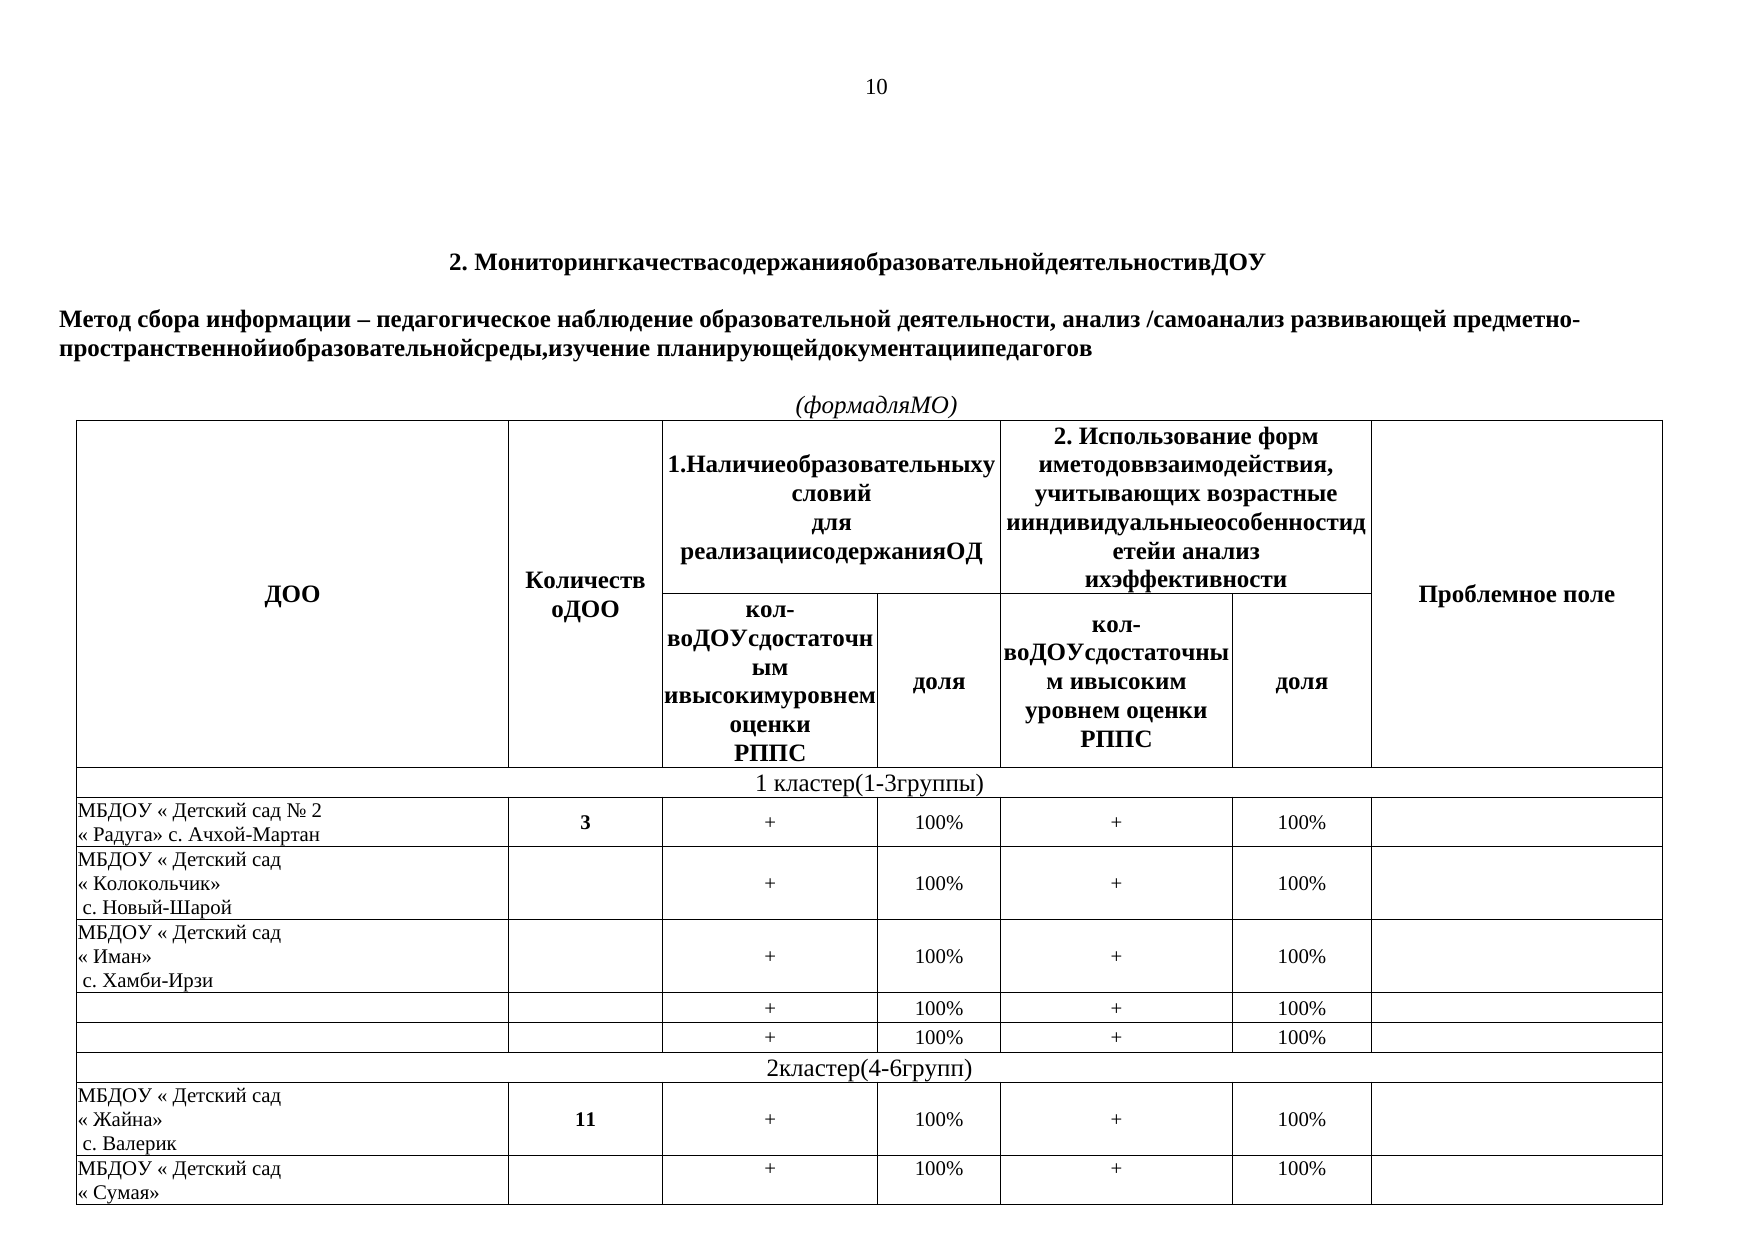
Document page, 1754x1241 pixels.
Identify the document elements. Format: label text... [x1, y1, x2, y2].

table_cell кол-воДОУсдостаточным ивысоким уровнем оценки РППС [1001, 594, 1232, 767]
table_cell доля [878, 594, 1000, 767]
table_cell [1372, 1023, 1662, 1052]
table_cell 11 [509, 1083, 662, 1155]
table_cell + [663, 1083, 877, 1155]
table_cell доля [1233, 594, 1371, 767]
table_cell + [1001, 920, 1232, 992]
table_cell [1372, 1083, 1662, 1155]
table_cell 100% [1233, 1156, 1371, 1204]
table_cell [77, 993, 508, 1022]
table_header Проблемное поле [1372, 421, 1662, 767]
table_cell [77, 1156, 508, 1204]
table_cell [1372, 847, 1662, 919]
table_cell [77, 1023, 508, 1052]
table_cell 100% [878, 1156, 1000, 1204]
table_cell + [1001, 1023, 1232, 1052]
table_cell + [663, 1156, 877, 1204]
table_header КоличествоДОО [509, 421, 662, 767]
table_cell [1372, 920, 1662, 992]
table_cell 100% [878, 1023, 1000, 1052]
table_cell 100% [1233, 798, 1371, 846]
table_cell 100% [1233, 993, 1371, 1022]
table_cell 100% [878, 798, 1000, 846]
table_cell [509, 847, 662, 919]
table_header 1.Наличиеобразовательныхусловий для реализациисодержанияОД [663, 421, 1000, 593]
table_cell + [1001, 993, 1232, 1022]
table_cell 100% [1233, 847, 1371, 919]
table_cell 100% [1233, 1083, 1371, 1155]
table_cell [509, 993, 662, 1022]
table_cell [1372, 993, 1662, 1022]
table_header ДОО [77, 421, 508, 767]
table_cell [509, 1156, 662, 1204]
table_cell [509, 920, 662, 992]
table_cell 100% [878, 920, 1000, 992]
table_cell + [1001, 847, 1232, 919]
table_cell 100% [878, 993, 1000, 1022]
list МониторингкачествасодержанияобразовательнойдеятельностивДОУ [449, 247, 1725, 276]
table_cell 100% [878, 847, 1000, 919]
table_cell + [663, 993, 877, 1022]
table_cell 2кластер(4-6групп) [77, 1053, 1662, 1082]
table_cell МБДОУ « Детский сад « Жайна» с. Валерик [77, 1083, 508, 1155]
table_cell + [663, 798, 877, 846]
table_cell 100% [1233, 920, 1371, 992]
table_cell + [1001, 798, 1232, 846]
table_cell [1372, 1156, 1662, 1204]
table_cell [509, 1023, 662, 1052]
table_cell + [663, 1023, 877, 1052]
table_cell МБДОУ « Детский сад № 2 « Радуга» с. Ачхой-Мартан [77, 798, 508, 846]
table_cell 100% [1233, 1023, 1371, 1052]
text Метод сбора информации – педагогическое наблюдение образовательной деятельности, анализ /самоанализ развивающей предметно-пространственнойиобразовательнойсреды,изучение планирующейдокументациипедагогов [59, 305, 1583, 361]
table_cell [1372, 798, 1662, 846]
table_cell + [1001, 1156, 1232, 1204]
table_cell 3 [509, 798, 662, 846]
text (формадляМО) [116, 390, 1639, 418]
table_cell + [1001, 1083, 1232, 1155]
table_cell МБДОУ « Детский сад « Колокольчик» с. Новый-Шарой [77, 847, 508, 919]
table_cell 1 кластер(1-3группы) [77, 768, 1662, 797]
table_cell МБДОУ « Детский сад « Иман» с. Хамби-Ирзи [77, 920, 508, 992]
table_cell кол-воДОУсдостаточным ивысокимуровнемоценки РППС [663, 594, 877, 767]
table_cell 100% [878, 1083, 1000, 1155]
table_cell + [663, 847, 877, 919]
table_cell + [663, 920, 877, 992]
table_header 2. Использование форм иметодоввзаимодействия, учитывающих возрастные ииндивидуальныеособенностидетейи анализ ихэффективности [1001, 421, 1371, 593]
